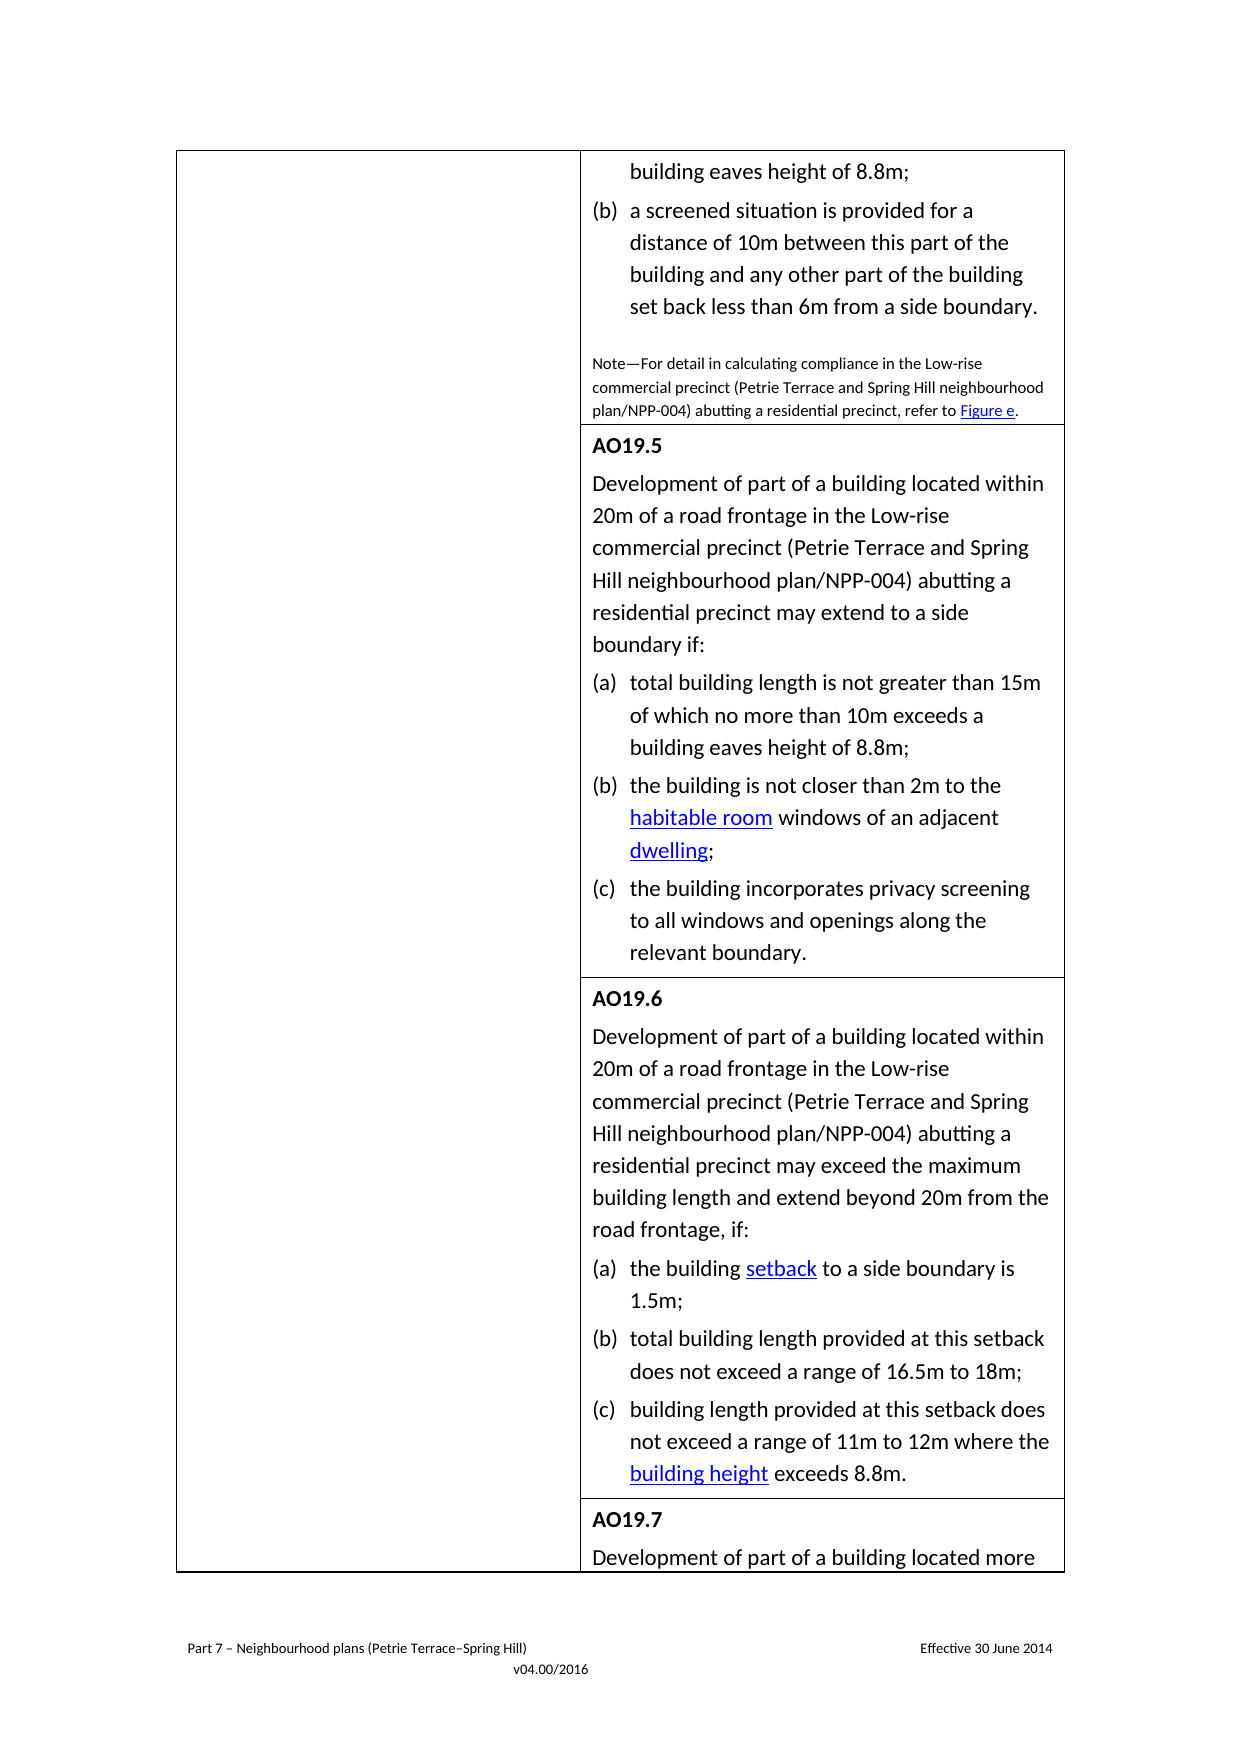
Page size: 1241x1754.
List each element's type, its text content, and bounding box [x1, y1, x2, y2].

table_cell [581, 1499, 1064, 1571]
table_cell AO19.5 Development of part of a building located within 20m of a road frontage in the Low-rise commercial precinct (Petrie Terrace and Spring Hill neighbourhood plan/NPP-004) abutting a residential precinct may extend to a side boundary if: total building length is not greater than 15m of which no more than 10m exceeds a building eaves height of 8.8m; the building is not closer than 2m to the habitable room windows of an adjacent dwelling; the building incorporates privacy screening to all windows and openings along the relevant boundary. [581, 425, 1064, 977]
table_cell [581, 151, 1064, 423]
table_cell AO19.6 Development of part of a building located within 20m of a road frontage in the Low-rise commercial precinct (Petrie Terrace and Spring Hill neighbourhood plan/NPP-004) abutting a residential precinct may exceed the maximum building length and extend beyond 20m from the road frontage, if: the building setback to a side boundary is 1.5m; total building length provided at this setback does not exceed a range of 16.5m to 18m; building length provided at this setback does not exceed a range of 11m to 12m where the building height exceeds 8.8m. [581, 978, 1064, 1498]
